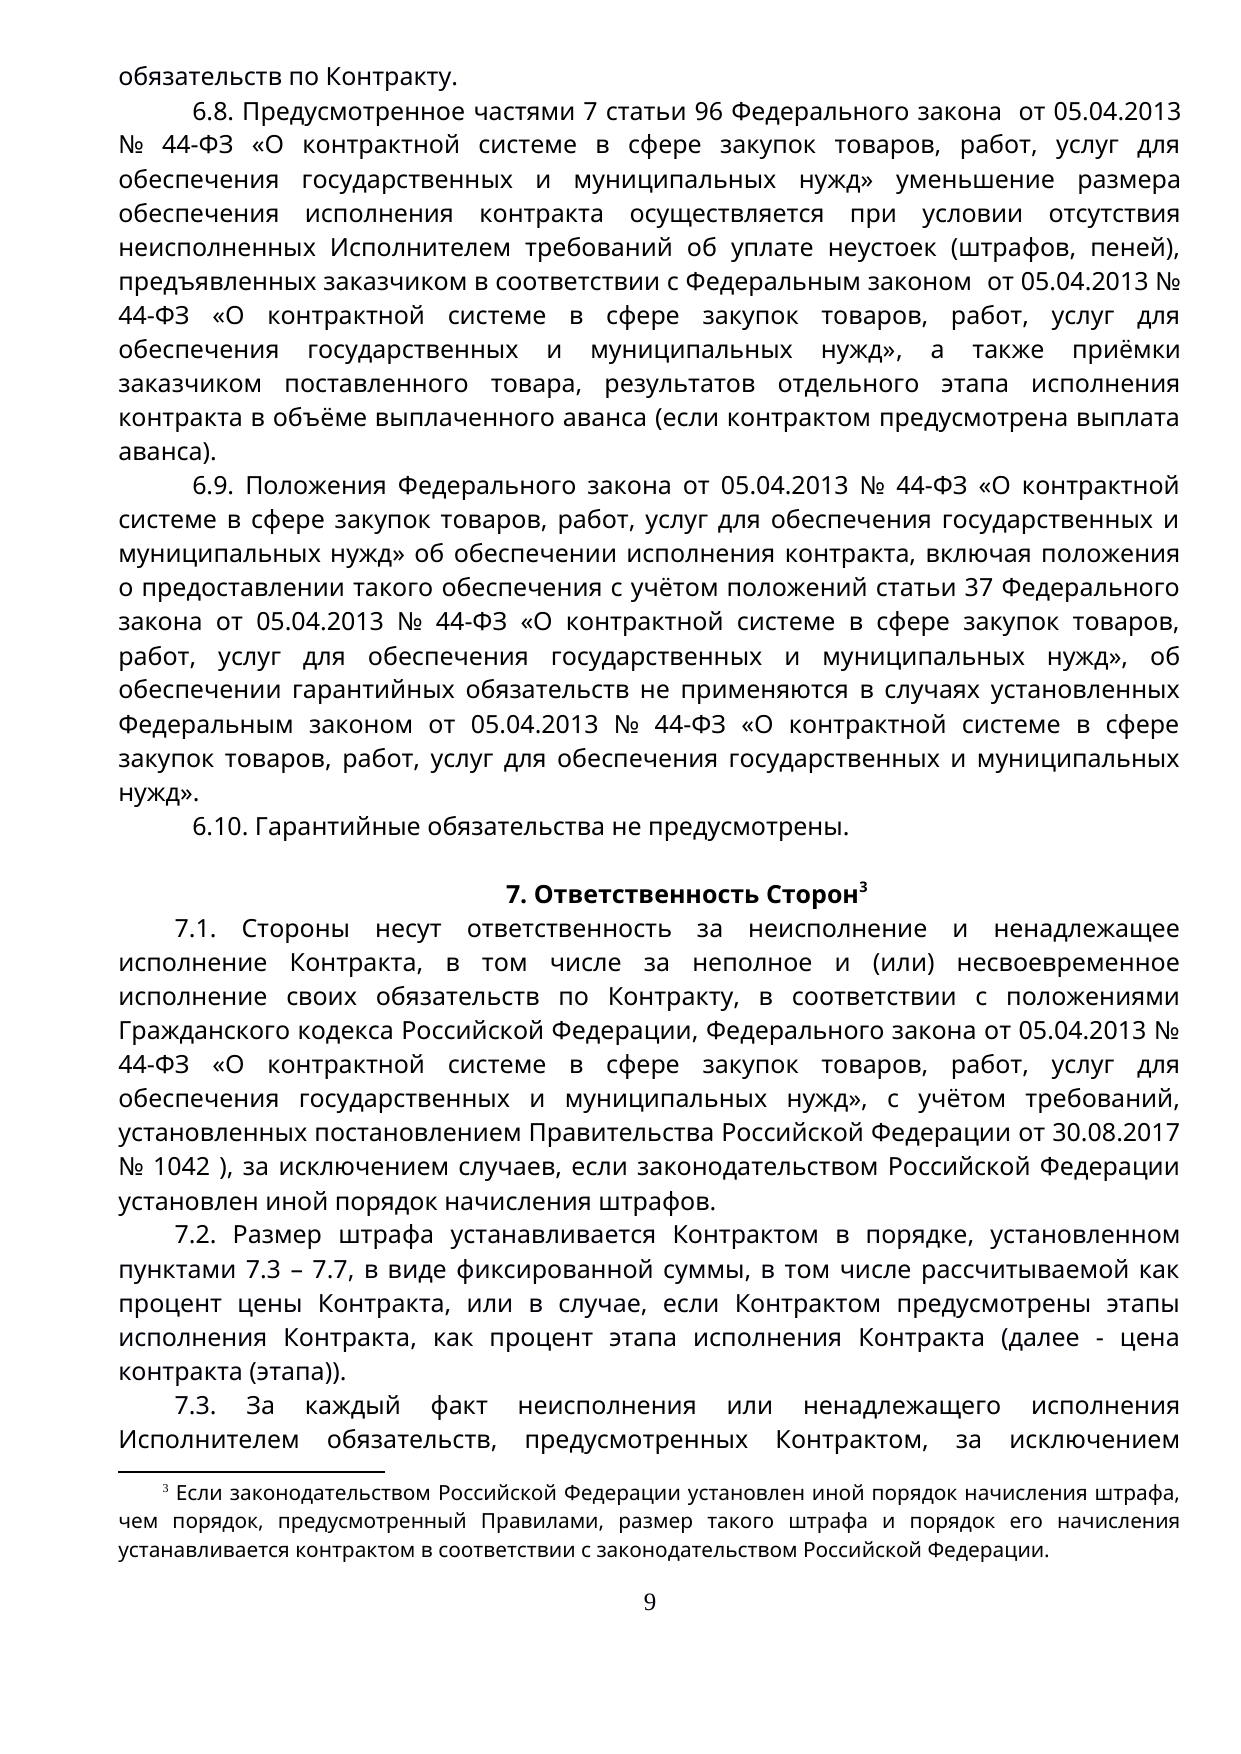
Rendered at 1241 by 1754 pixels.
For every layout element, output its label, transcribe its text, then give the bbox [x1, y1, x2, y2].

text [118, 59, 1181, 93]
text 6.10. Гарантийные обязательства не предусмотрены. [118, 808, 1181, 842]
text 7.2. Размер штрафа устанавливается Контрактом в порядке, установленном пунктами 7.3 – 7.7, в виде фиксированной суммы, в том числе рассчитываемой как процент цены Контракта, или в случае, если Контрактом предусмотрены этапы исполнения Контракта, как процент этапа исполнения Контракта (далее - цена контракта (этапа)). [118, 1217, 1181, 1387]
text 6.8. Предусмотренное частями 7 статьи 96 Федерального закона от 05.04.2013 № 44-ФЗ «О контрактной системе в сфере закупок товаров, работ, услуг для обеспечения государственных и муниципальных нужд» уменьшение размера обеспечения исполнения контракта осуществляется при условии отсутствия неисполненных Исполнителем требований об уплате неустоек (штрафов, пеней), предъявленных заказчиком в соответствии с Федеральным законом от 05.04.2013 № 44-ФЗ «О контрактной системе в сфере закупок товаров, работ, услуг для обеспечения государственных и муниципальных нужд», а также приёмки заказчиком поставленного товара, результатов отдельного этапа исполнения контракта в объёме выплаченного аванса (если контрактом предусмотрена выплата аванса). [118, 93, 1181, 468]
text 6.9. Положения Федерального закона от 05.04.2013 № 44-ФЗ «О контрактной системе в сфере закупок товаров, работ, услуг для обеспечения государственных и муниципальных нужд» об обеспечении исполнения контракта, включая положения о предоставлении такого обеспечения с учётом положений статьи 37 Федерального закона от 05.04.2013 № 44-ФЗ «О контрактной системе в сфере закупок товаров, работ, услуг для обеспечения государственных и муниципальных нужд», об обеспечении гарантийных обязательств не применяются в случаях установленных Федеральным законом от 05.04.2013 № 44-ФЗ «О контрактной системе в сфере закупок товаров, работ, услуг для обеспечения государственных и муниципальных нужд». [118, 468, 1181, 808]
text 7. Ответственность Сторон [118, 877, 1181, 911]
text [118, 1387, 1181, 1456]
text 7.1. Стороны несут ответственность за неисполнение и ненадлежащее исполнение Контракта, в том числе за неполное и (или) несвоевременное исполнение своих обязательств по Контракту, в соответствии с положениями Гражданского кодекса Российской Федерации, Федерального закона от 05.04.2013 № 44-ФЗ «О контрактной системе в сфере закупок товаров, работ, услуг для обеспечения государственных и муниципальных нужд», с учётом требований, установленных постановлением Правительства Российской Федерации от 30.08.2017 № 1042 ), за исключением случаев, если законодательством Российской Федерации установлен иной порядок начисления штрафов. [118, 911, 1181, 1217]
